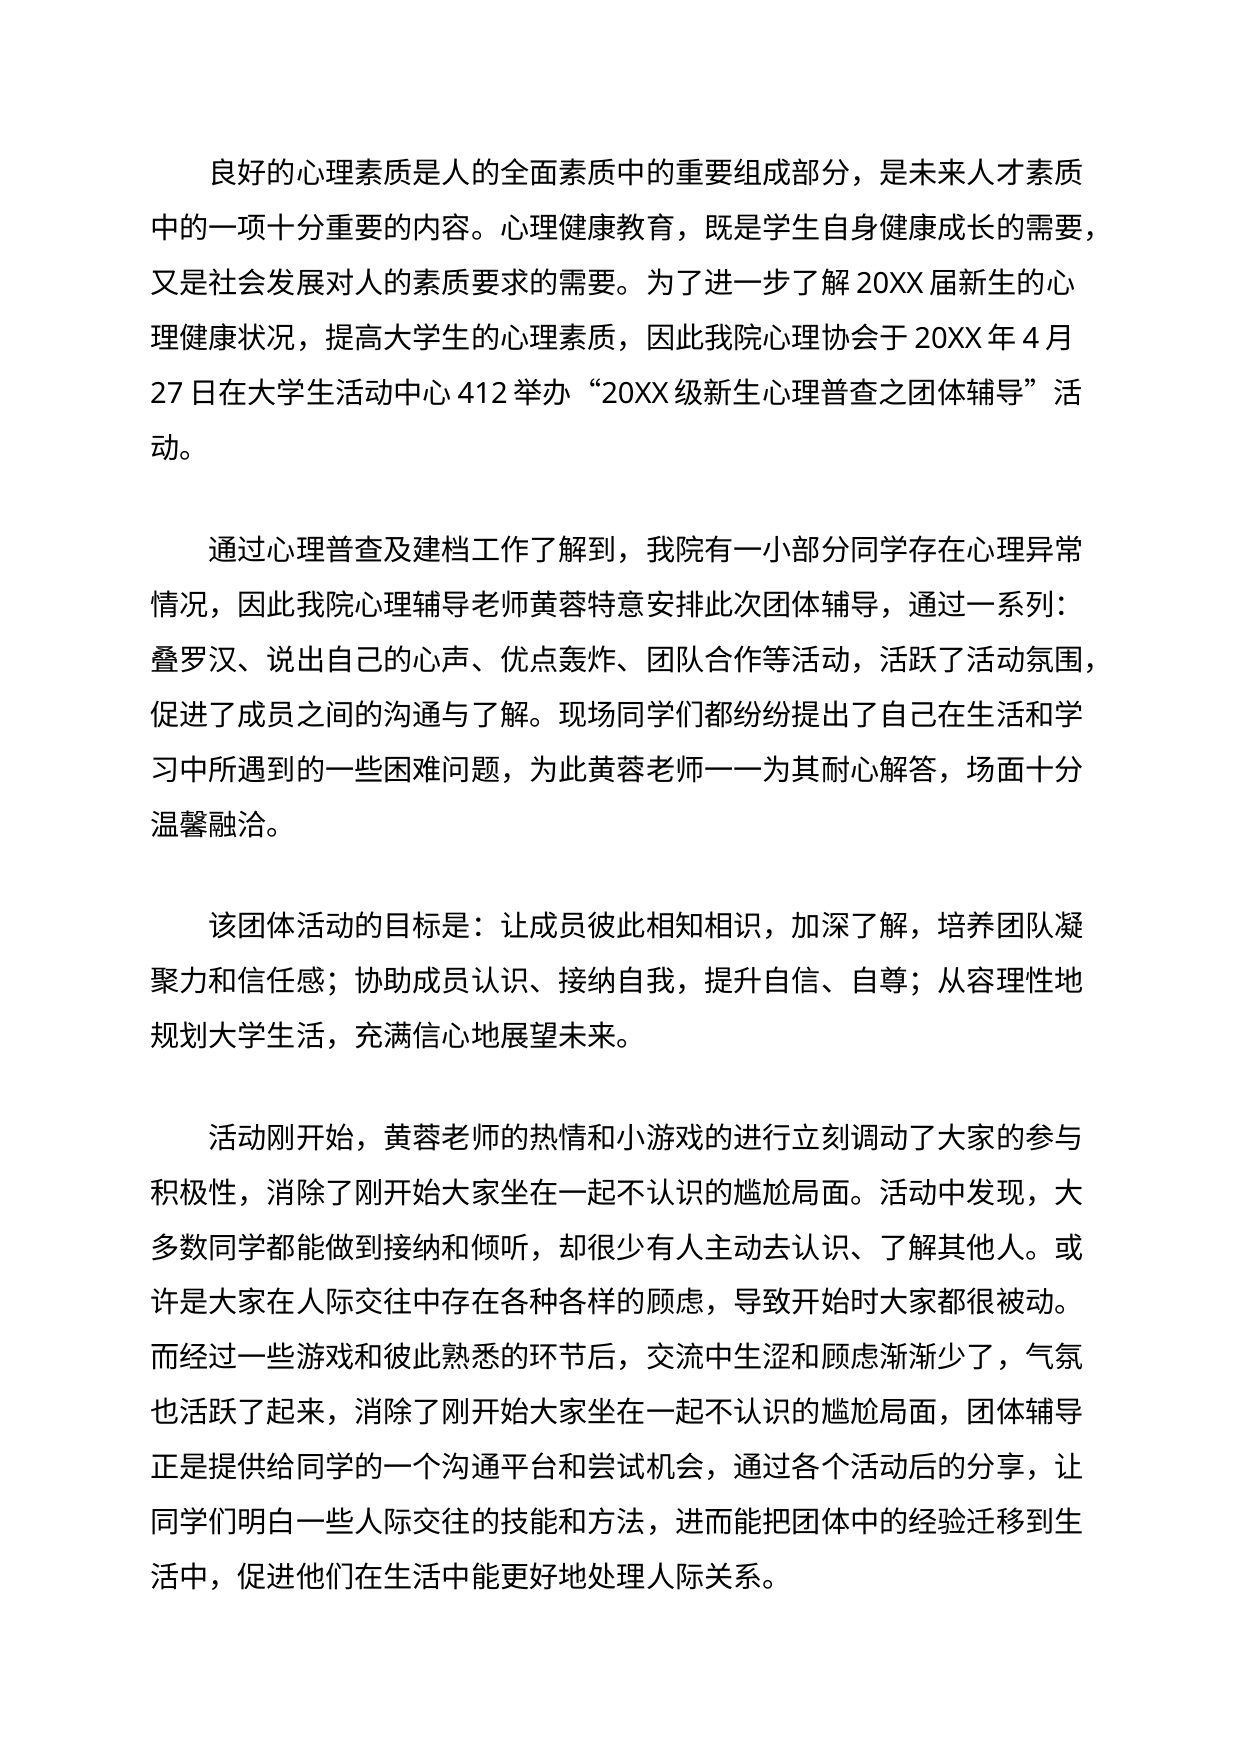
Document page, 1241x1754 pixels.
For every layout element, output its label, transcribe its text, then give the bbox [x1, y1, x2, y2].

text 通过心理普查及建档工作了解到，我院有一小部分同学存在心理异常情况，因此我院心理辅导老师黄蓉特意安排此次团体辅导，通过一系列：叠罗汉、说出自己的心声、优点轰炸、团队合作等活动，活跃了活动氛围，促进了成员之间的沟通与了解。现场同学们都纷纷提出了自己在生活和学习中所遇到的一些困难问题，为此黄蓉老师一一为其耐心解答，场面十分温馨融洽。 [150, 527, 1090, 843]
text 活动刚开始，黄蓉老师的热情和小游戏的进行立刻调动了大家的参与积极性，消除了刚开始大家坐在一起不认识的尴尬局面。活动中发现，大多数同学都能做到接纳和倾听，却很少有人主动去认识、了解其他人。或许是大家在人际交往中存在各种各样的顾虑，导致开始时大家都很被动。而经过一些游戏和彼此熟悉的环节后，交流中生涩和顾虑渐渐少了，气氛也活跃了起来，消除了刚开始大家坐在一起不认识的尴尬局面，团体辅导正是提供给同学的一个沟通平台和尝试机会，通过各个活动后的分享，让同学们明白一些人际交往的技能和方法，进而能把团体中的经验迁移到生活中，促进他们在生活中能更好地处理人际关系。 [150, 1114, 1090, 1596]
text 该团体活动的目标是：让成员彼此相知相识，加深了解，培养团队凝聚力和信任感；协助成员认识、接纳自我，提升自信、自尊；从容理性地规划大学生活，充满信心地展望未来。 [150, 903, 1090, 1055]
text 良好的心理素质是人的全面素质中的重要组成部分，是未来人才素质中的一项十分重要的内容。心理健康教育，既是学生自身健康成长的需要，又是社会发展对人的素质要求的需要。为了进一步了解20XX届新生的心理健康状况，提高大学生的心理素质，因此我院心理协会于20XX年4月27日在大学生活动中心412举办“20XX级新生心理普查之团体辅导”活动。 [150, 150, 1090, 467]
